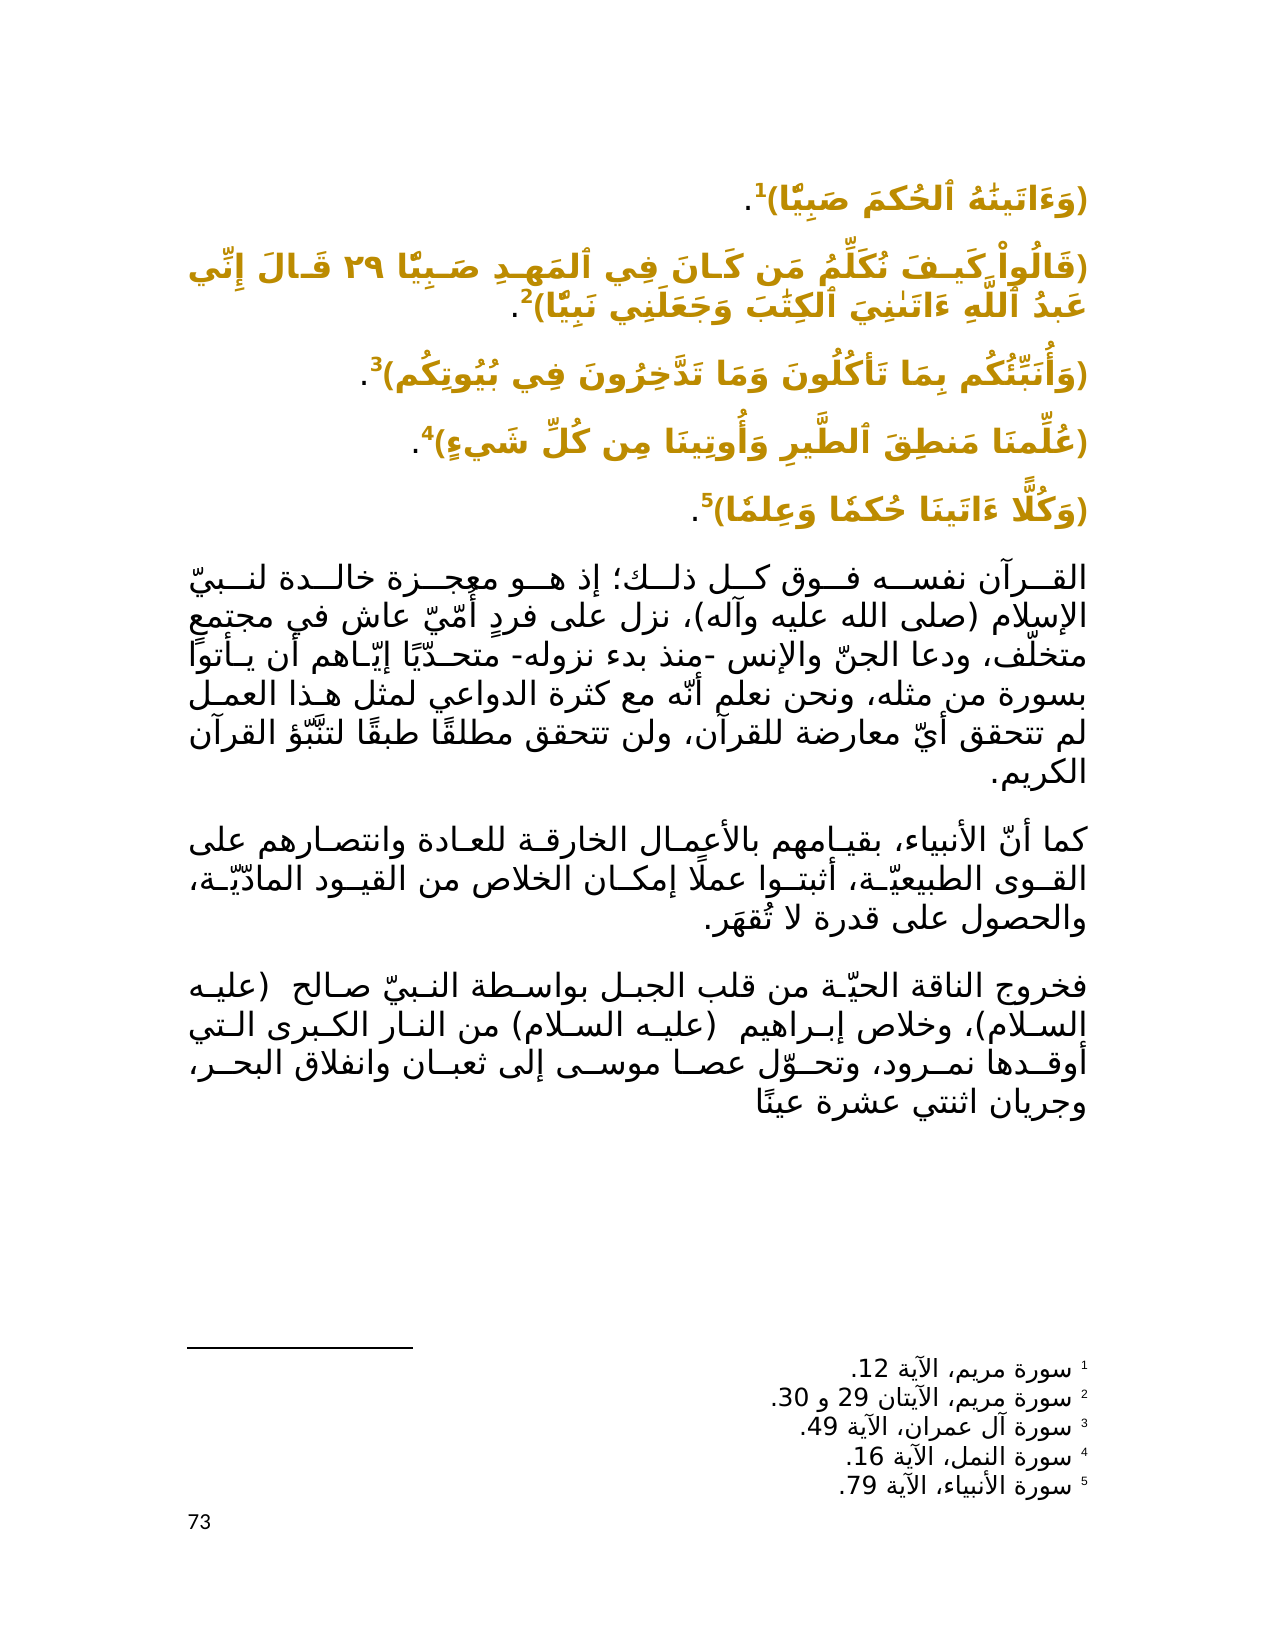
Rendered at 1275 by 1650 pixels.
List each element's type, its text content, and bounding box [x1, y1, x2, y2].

text القرآن نفسه فوق كل ذلك؛ إذ هو معجزة خالدة لنبيّ الإسلام (صلى الله عليه وآله)، نزل على فردٍ أُمّيّ عاش في مجتمعٍ متخلّف، ودعا الجنّ والإنس -منذ بدء نزوله- متحدّيًا إيّاهم أن يأتوا بسورة من مثله، ونحن نعلم أنّه مع كثرة الدواعي لمثل هذا العمل لم تتحقق أيّ معارضة للقرآن، ولن تتحقق مطلقًا طبقًا لتنَّبّؤ القرآن الكريم. [187, 558, 1087, 791]
text ﴿عُلِّمنَا مَنطِقَ ٱلطَّيرِ وَأُوتِينَا مِن كُلِّ شَيءٍ﴾. [187, 422, 1087, 461]
text ﴿وَءَاتَينَٰهُ ٱلحُكمَ صَبِيّٗا﴾. [187, 179, 1087, 218]
text ﴿وَكُلًّا ءَاتَينَا حُكمٗا وَعِلمٗا﴾. [187, 490, 1087, 529]
text ﴿وَأُنَبِّئُكُم بِمَا تَأكُلُونَ وَمَا تَدَّخِرُونَ فِي بُيُوتِكُم﴾. [187, 354, 1087, 393]
text ﴿قَالُواْ كَيفَ نُكَلِّمُ مَن كَانَ فِي ٱلمَهدِ صَبِيّٗا ٢٩ قَالَ إِنِّي عَبدُ ٱللَّهِ ءَاتَىٰنِيَ ٱلكِتَٰبَ وَجَعَلَنِي نَبِيّٗا﴾. [187, 247, 1087, 325]
text فخروج الناقة الحيّة من قلب الجبل بواسطة النبيّ صالح (عليه السلام)، وخلاص إبراهيم (عليه السلام) من النار الكبرى التي أوقدها نمرود، وتحوّل عصا موسى إلى ثعبان وانفلاق البحر، وجريان اثنتي عشرة عينًا [187, 966, 1087, 1122]
text كما أنّ الأنبياء، بقيامهم بالأعمال الخارقة للعادة وانتصارهم على القوى الطبيعيّة، أثبتوا عملًا إمكان الخلاص من القيود المادّيّة، والحصول على قدرة لا تُقهَر. [187, 820, 1087, 937]
